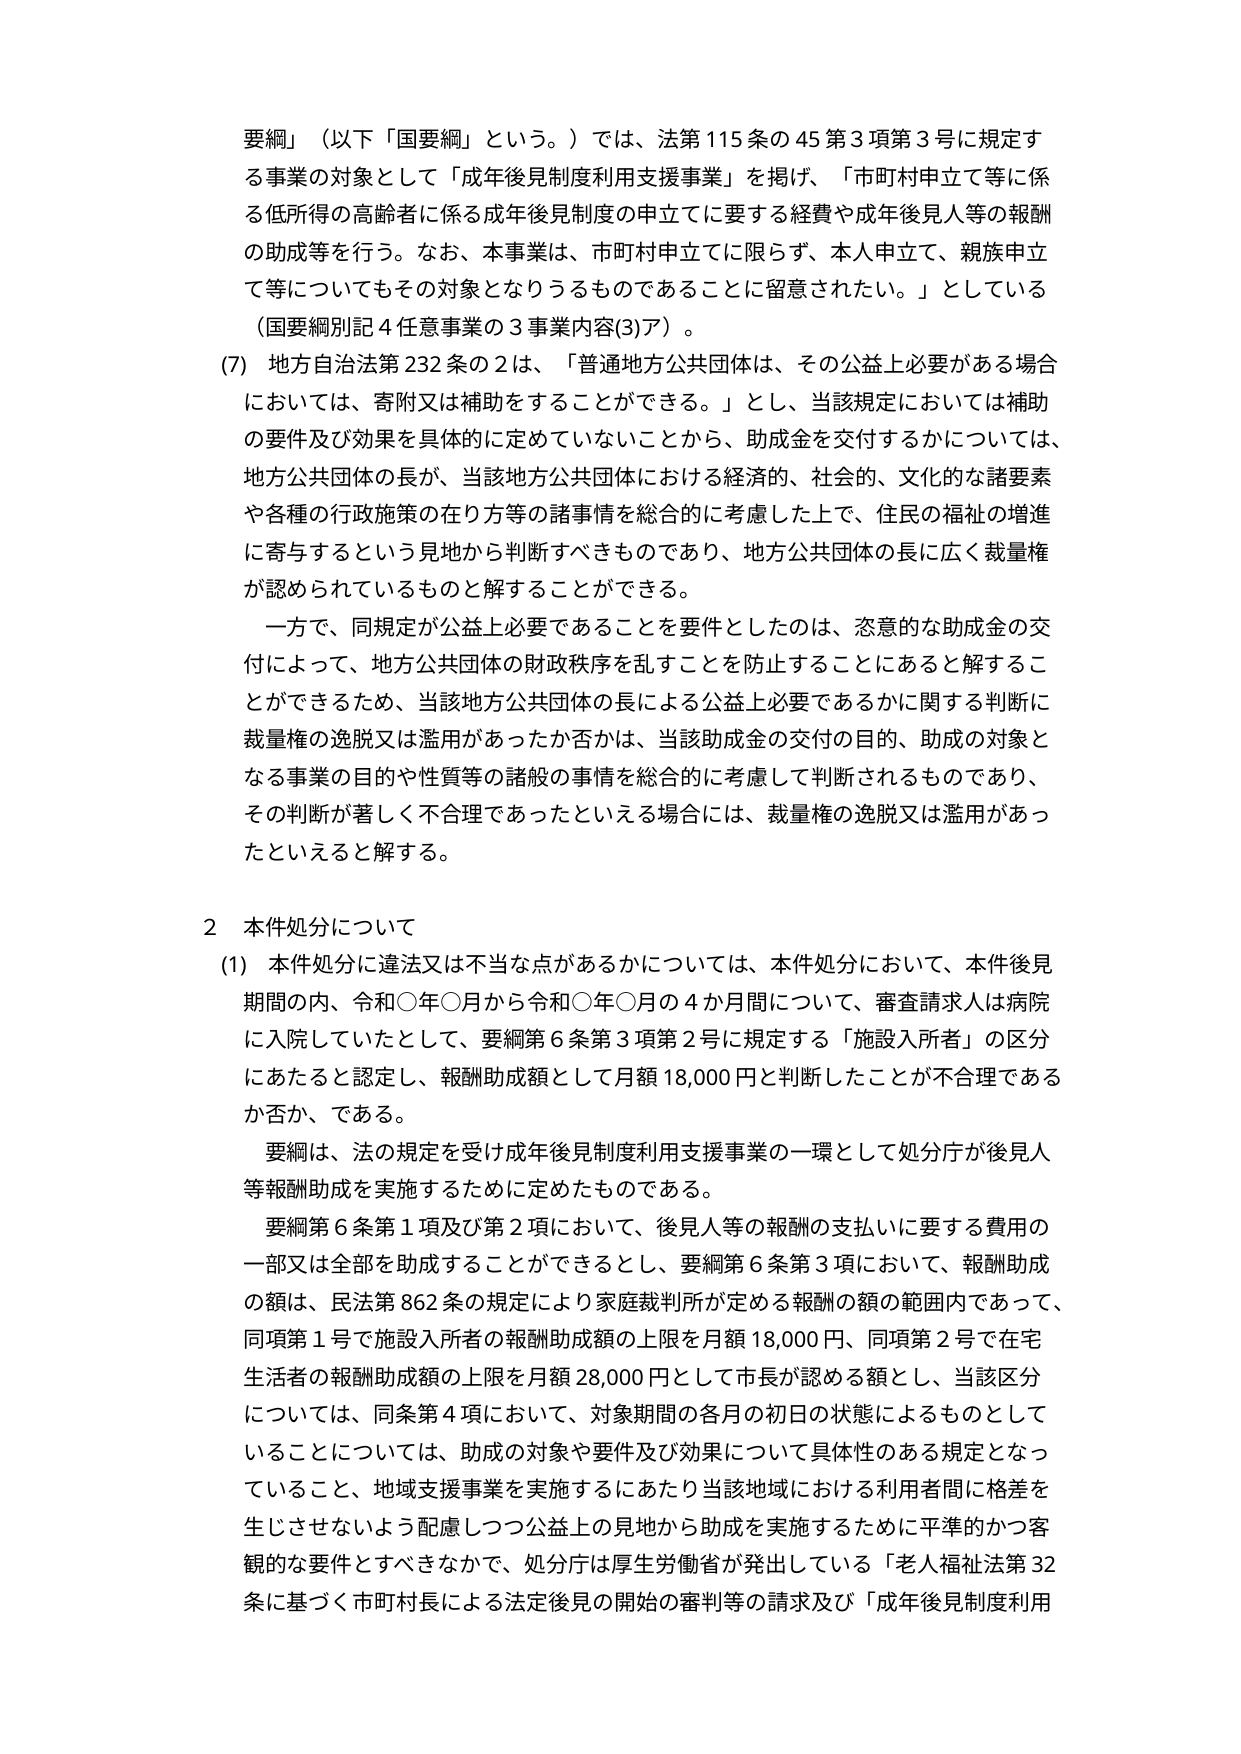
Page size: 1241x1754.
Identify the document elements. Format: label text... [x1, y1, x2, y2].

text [243, 1207, 1063, 1619]
text (7) 地方自治法第232条の２は、「普通地方公共団体は、その公益上必要がある場合においては、寄附又は補助をすることができる。」とし、当該規定においては補助の要件及び効果を具体的に定めていないことから、助成金を交付するかについては、地方公共団体の長が、当該地方公共団体における経済的、社会的、文化的な諸要素や各種の行政施策の在り方等の諸事情を総合的に考慮した上で、住民の福祉の増進に寄与するという見地から判断すべきものであり、地方公共団体の長に広く裁量権が認められているものと解することができる。 [221, 344, 1063, 607]
text 一方で、同規定が公益上必要であることを要件としたのは、恣意的な助成金の交付によって、地方公共団体の財政秩序を乱すことを防止することにあると解することができるため、当該地方公共団体の長による公益上必要であるかに関する判断に裁量権の逸脱又は濫用があったか否かは、当該助成金の交付の目的、助成の対象となる事業の目的や性質等の諸般の事情を総合的に考慮して判断されるものであり、その判断が著しく不合理であったといえる場合には、裁量権の逸脱又は濫用があったといえると解する。 [243, 607, 1063, 869]
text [221, 119, 1063, 344]
text 要綱は、法の規定を受け成年後見制度利用支援事業の一環として処分庁が後見人等報酬助成を実施するために定めたものである。 [177, 1132, 1063, 1207]
text (1) 本件処分に違法又は不当な点があるかについては、本件処分において、本件後見期間の内、令和○年○月から令和○年○月の４か月間について、審査請求人は病院に入院していたとして、要綱第６条第３項第２号に規定する「施設入所者」の区分にあたると認定し、報酬助成額として月額18,000円と判断したことが不合理であるか否か、である。 [221, 944, 1063, 1132]
text ２ 本件処分について [177, 907, 1063, 944]
